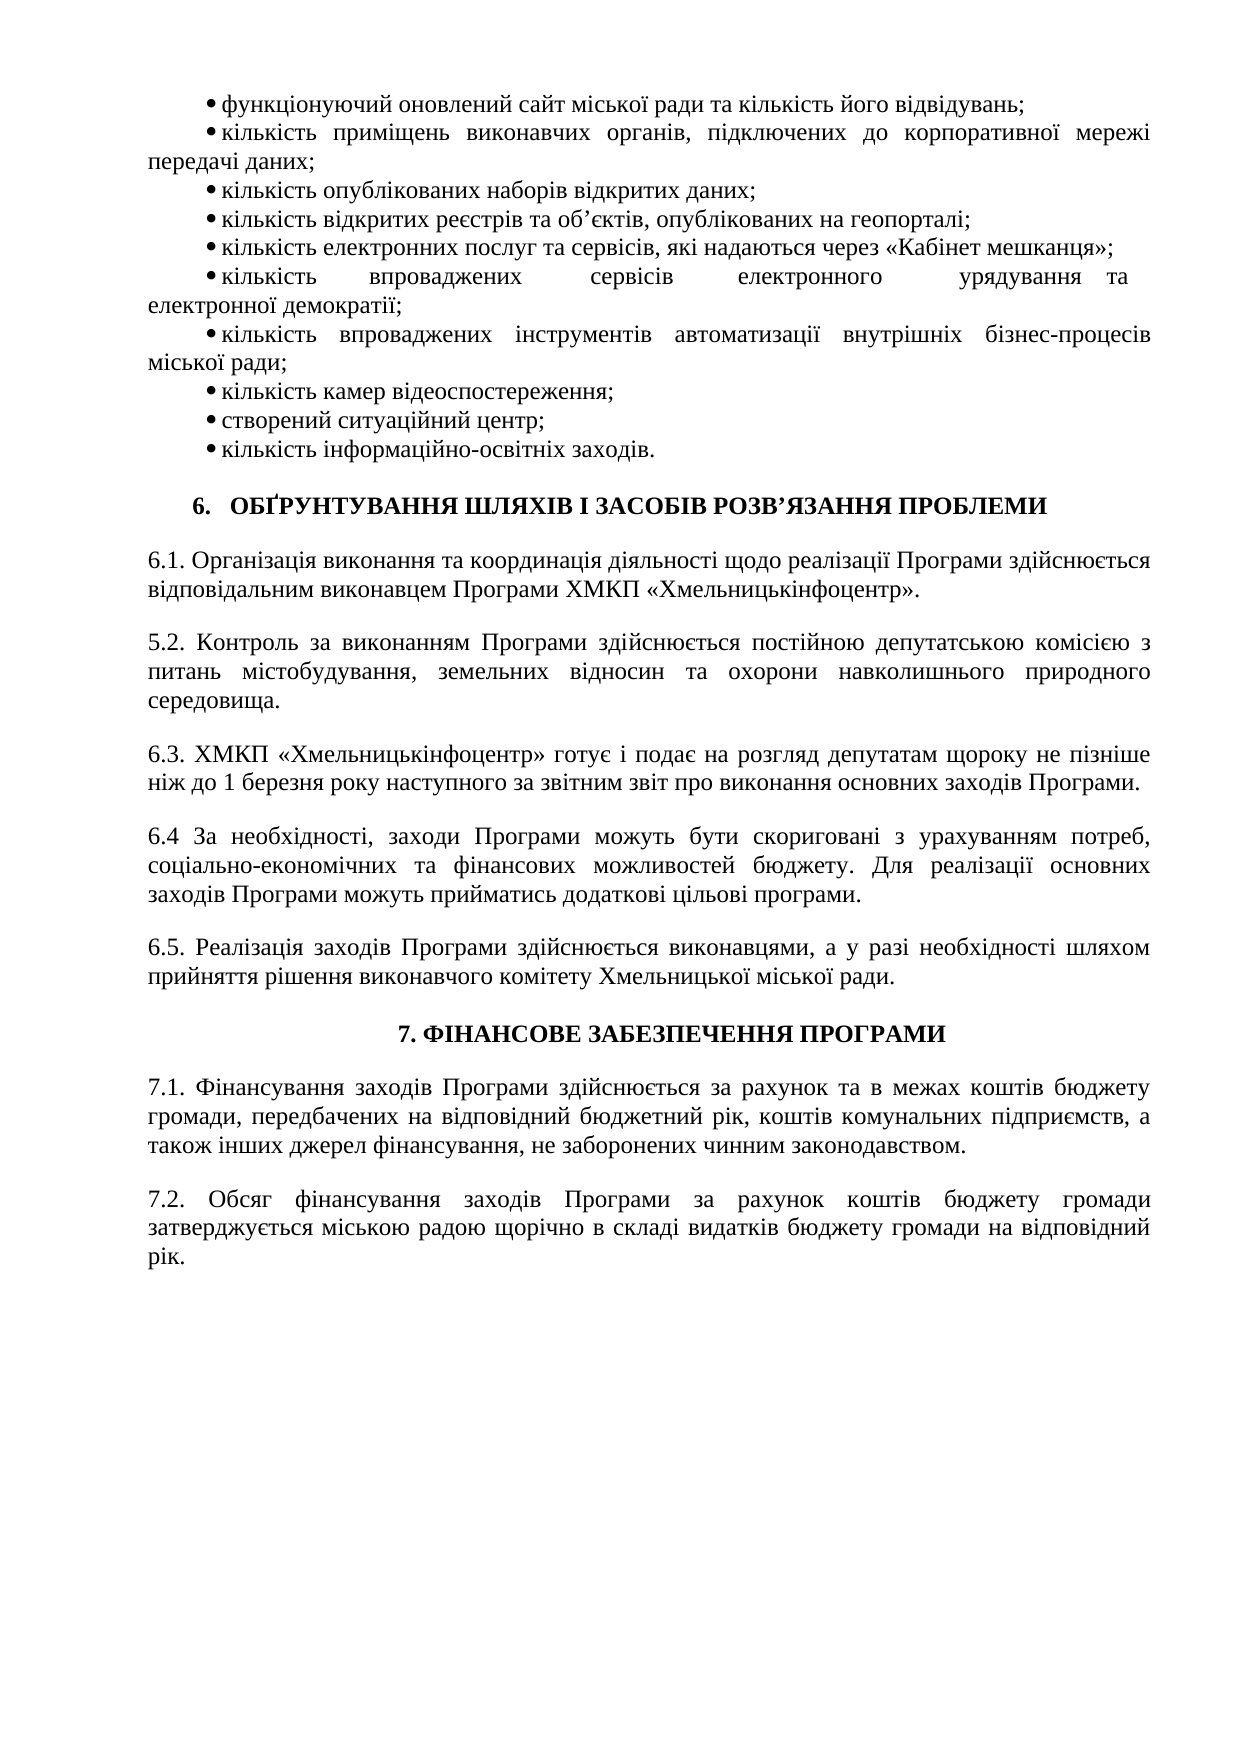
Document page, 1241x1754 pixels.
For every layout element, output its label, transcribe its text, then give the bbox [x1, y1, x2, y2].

list кількість електронних послуг та сервісів, які надаються через «Кабінет мешканця»; [148, 232, 1152, 261]
text 6.1. Організація виконання та координація діяльності щодо реалізації Програми здійснюється відповідальним виконавцем Програми ХМКП «Хмельницькінфоцентр». [148, 545, 1152, 602]
list кількість впроваджених інструментів автоматизації внутрішніх бізнес-процесів міської ради; [148, 319, 1152, 376]
text 6.3. ХМКП «Хмельницькінфоцентр» готує і подає на розгляд депутатам щороку не пізніше ніж до 1 березня року наступного за звітним звіт про виконання основних заходів Програми. [148, 739, 1152, 796]
text 6.4 За необхідності, заходи Програми можуть бути скориговані з урахуванням потреб, соціально-економічних та фінансових можливостей бюджету. Для реалізації основних заходів Програми можуть прийматись додаткові цільові програми. [148, 821, 1152, 907]
list кількість інформаційно-освітніх заходів. [148, 434, 1152, 462]
list кількість опублікованих наборів відкритих даних; [148, 175, 1152, 204]
list створений ситуаційний центр; [148, 405, 1152, 434]
list Обґрунтування шляхів і засобів розв’язання проблеми [192, 491, 1152, 520]
list кількість впроваджених сервісів електронного урядування та електронної демократії; [148, 261, 1152, 319]
text 5.2. Контроль за виконанням Програми здійснюється постійною депутатською комісією з питань містобудування, земельних відносин та охорони навколишнього природного середовища. [148, 627, 1152, 714]
list кількість приміщень виконавчих органів, підключених до корпоративної мережі передачі даних; [148, 117, 1152, 175]
list функціонуючий оновлений сайт міської ради та кількість його відвідувань; [148, 89, 1152, 117]
text 7. Фінансове забезпечення Програми [192, 1019, 1152, 1047]
text 7.1. Фінансування заходів Програми здійснюється за рахунок та в межах коштів бюджету громади, передбачених на відповідний бюджетний рік, коштів комунальних підприємств, а також інших джерел фінансування, не заборонених чинним законодавством. [148, 1072, 1152, 1159]
list кількість камер відеоспостереження; [148, 376, 1152, 405]
text 7.2. Обсяг фінансування заходів Програми за рахунок коштів бюджету громади затверджується міською радою щорічно в складі видатків бюджету громади на відповідний рік. [148, 1184, 1152, 1270]
list кількість відкритих реєстрів та об’єктів, опублікованих на геопорталі; [148, 204, 1152, 232]
text 6.5. Реалізація заходів Програми здійснюється виконавцями, а у разі необхідності шляхом прийняття рішення виконавчого комітету Хмельницької міської ради. [148, 932, 1152, 990]
